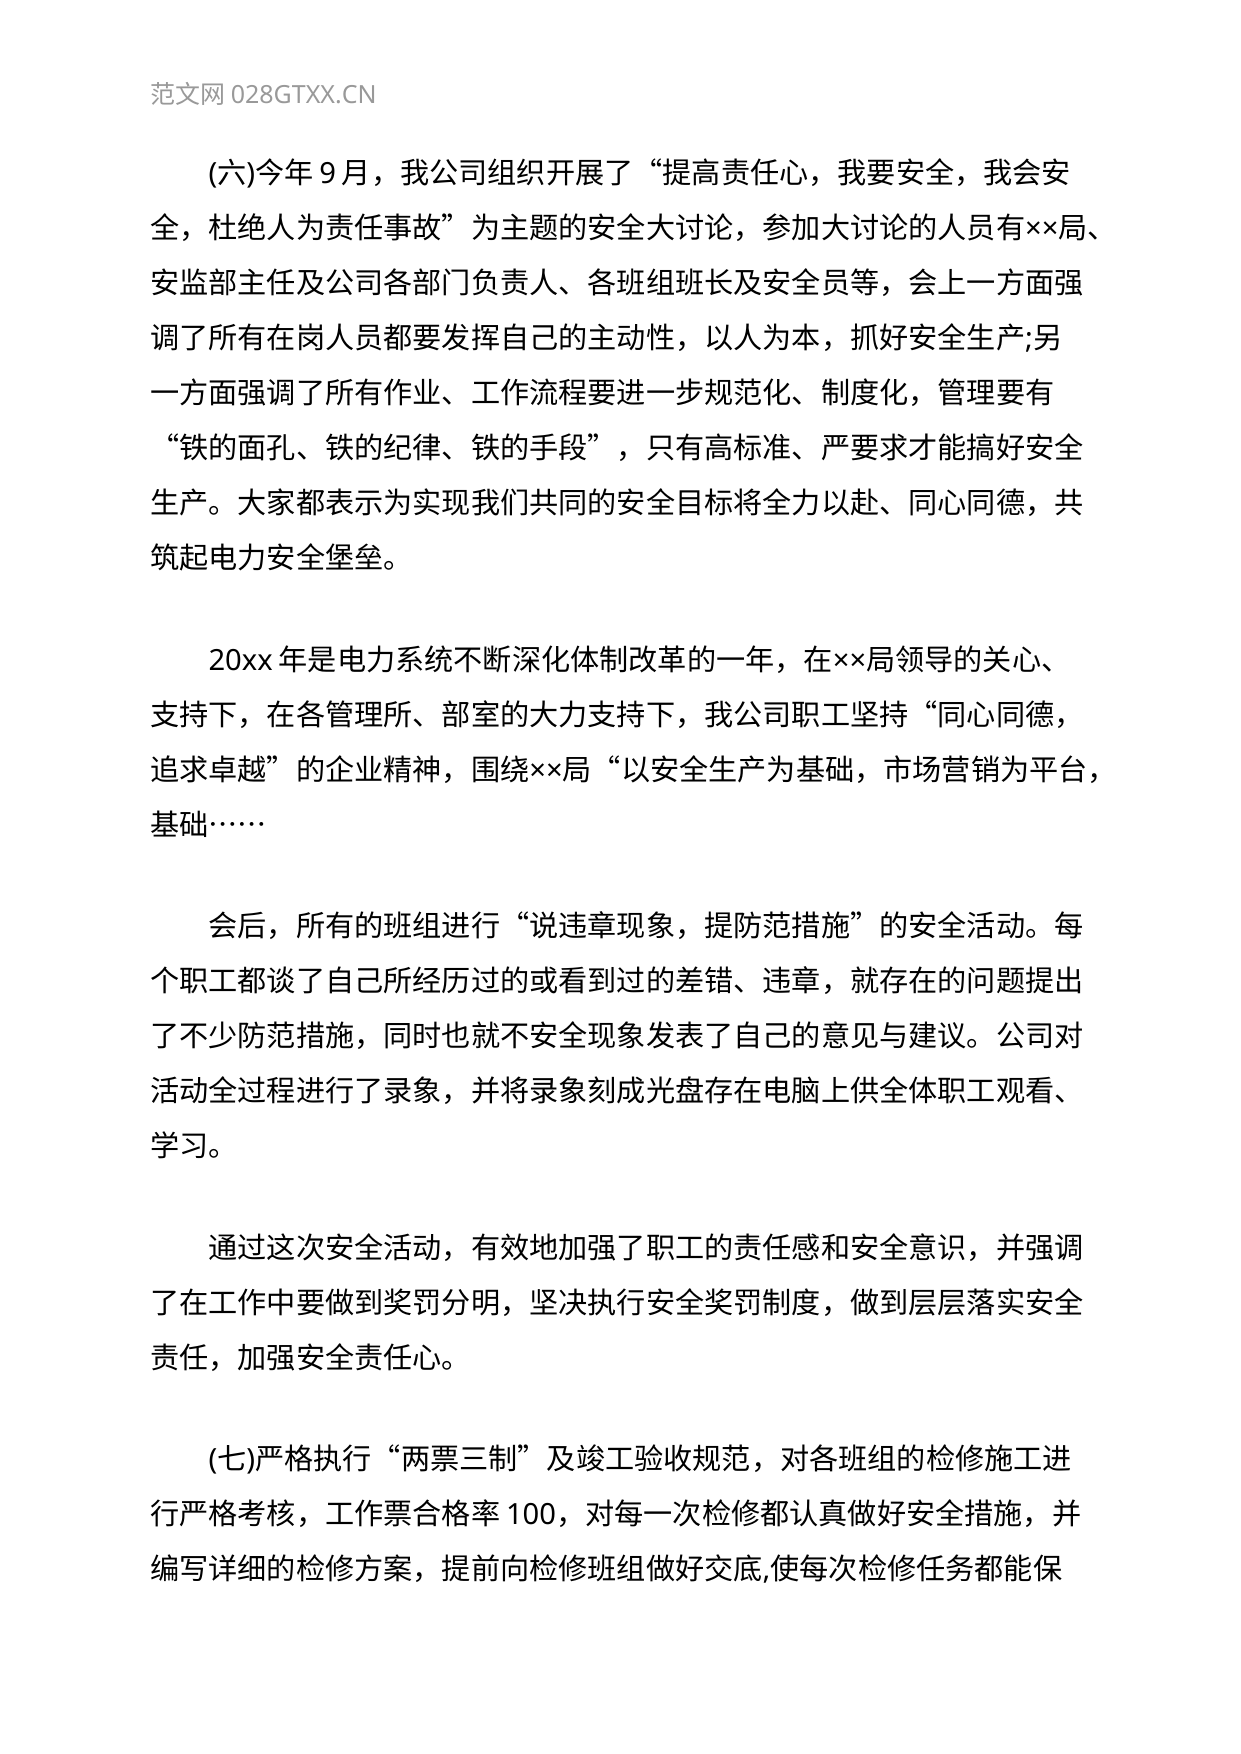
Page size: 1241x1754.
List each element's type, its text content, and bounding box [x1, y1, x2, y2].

text 会后，所有的班组进行“说违章现象，提防范措施”的安全活动。每个职工都谈了自己所经历过的或看到过的差错、违章，就存在的问题提出了不少防范措施，同时也就不安全现象发表了自己的意见与建议。公司对活动全过程进行了录象，并将录象刻成光盘存在电脑上供全体职工观看、学习。 [150, 903, 1090, 1165]
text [150, 1436, 1090, 1588]
text 通过这次安全活动，有效地加强了职工的责任感和安全意识，并强调了在工作中要做到奖罚分明，坚决执行安全奖罚制度，做到层层落实安全责任，加强安全责任心。 [150, 1224, 1090, 1376]
text 20xx年是电力系统不断深化体制改革的一年，在××局领导的关心、支持下，在各管理所、部室的大力支持下，我公司职工坚持“同心同德，追求卓越”的企业精神，围绕××局“以安全生产为基础，市场营销为平台，基础…… [150, 636, 1090, 843]
text (六)今年9月，我公司组织开展了“提高责任心，我要安全，我会安全，杜绝人为责任事故”为主题的安全大讨论，参加大讨论的人员有××局、安监部主任及公司各部门负责人、各班组班长及安全员等，会上一方面强调了所有在岗人员都要发挥自己的主动性，以人为本，抓好安全生产;另一方面强调了所有作业、工作流程要进一步规范化、制度化，管理要有“铁的面孔、铁的纪律、铁的手段”，只有高标准、严要求才能搞好安全生产。大家都表示为实现我们共同的安全目标将全力以赴、同心同德，共筑起电力安全堡垒。 [150, 150, 1090, 577]
